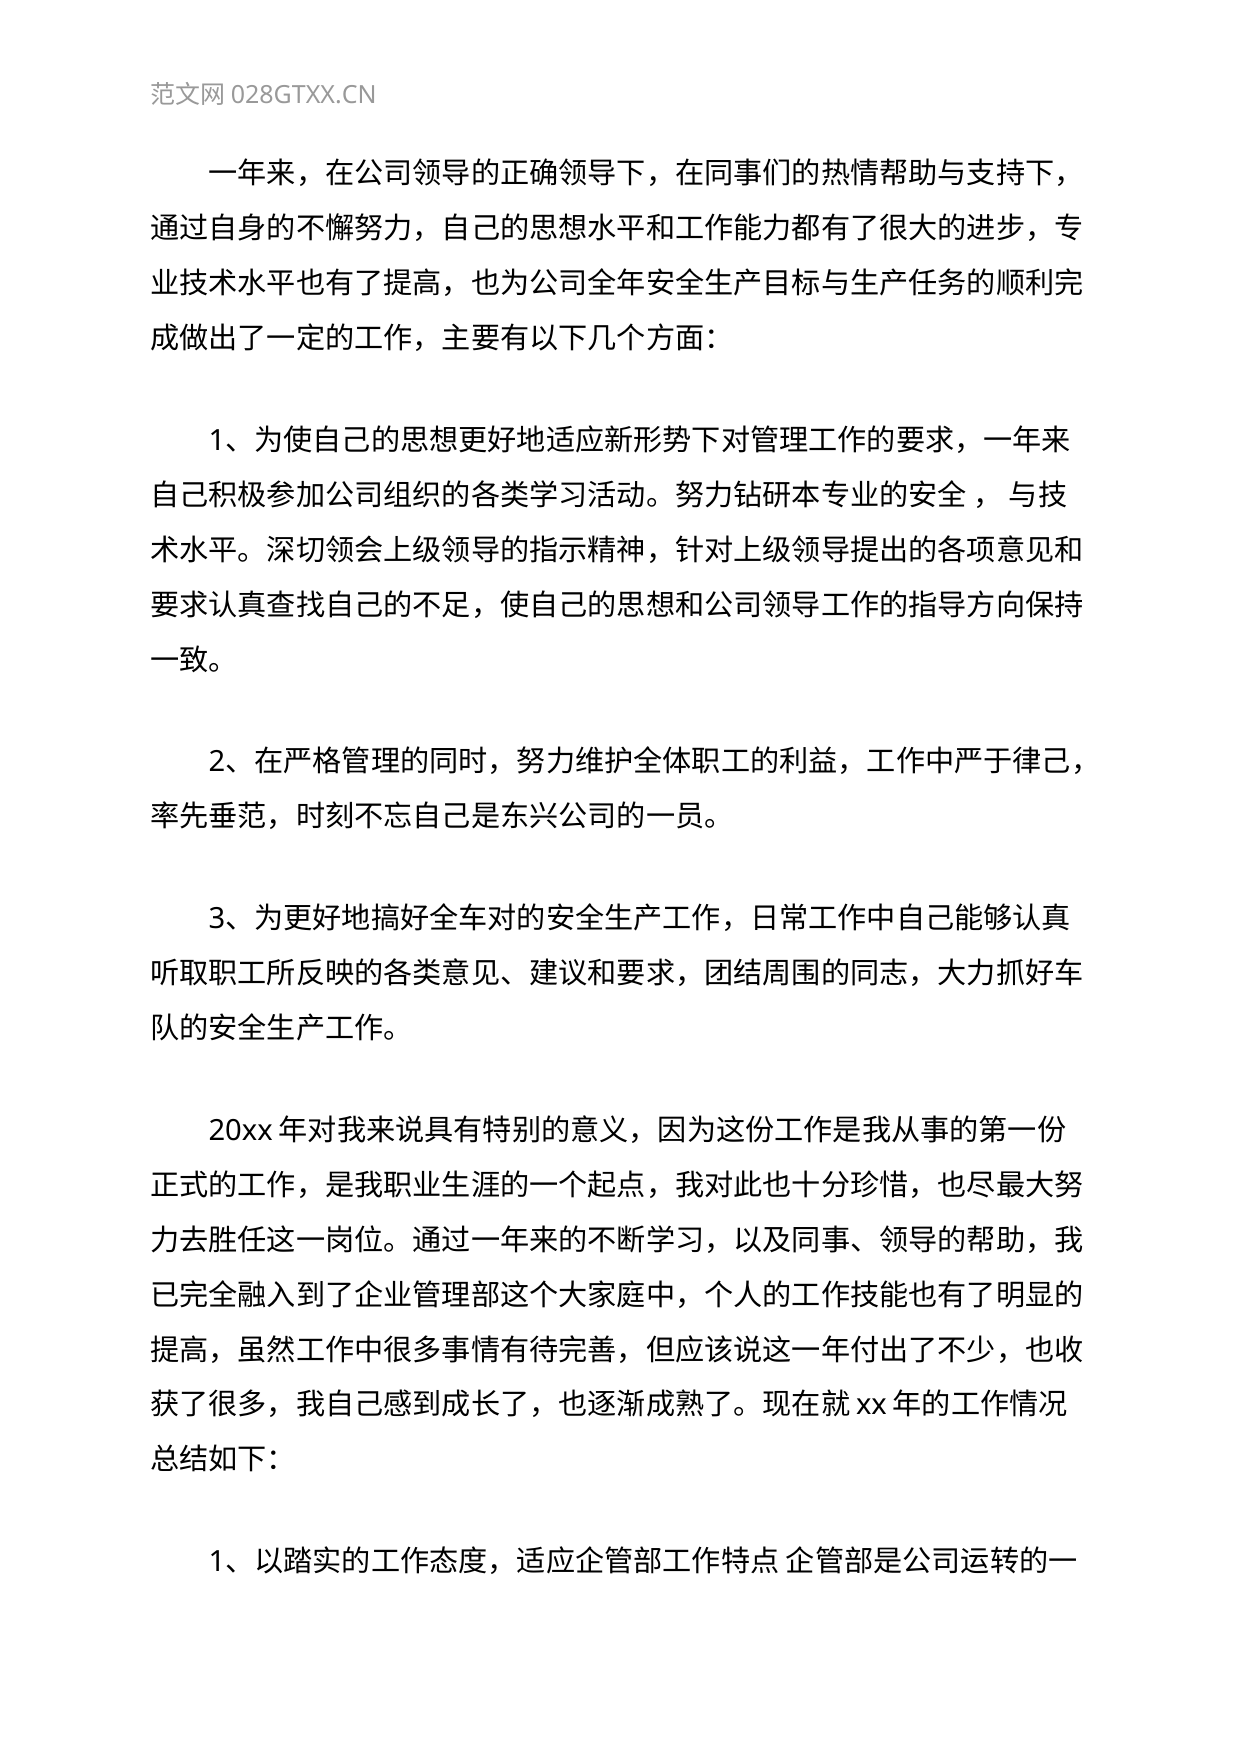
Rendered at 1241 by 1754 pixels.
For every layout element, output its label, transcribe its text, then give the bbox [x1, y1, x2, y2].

text 3、为更好地搞好全车对的安全生产工作，日常工作中自己能够认真听取职工所反映的各类意见、建议和要求，团结周围的同志，大力抓好车队的安全生产工作。 [150, 895, 1090, 1047]
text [150, 1538, 1090, 1580]
text 2、在严格管理的同时，努力维护全体职工的利益，工作中严于律己，率先垂范，时刻不忘自己是东兴公司的一员。 [150, 738, 1090, 835]
text 一年来，在公司领导的正确领导下，在同事们的热情帮助与支持下，通过自身的不懈努力，自己的思想水平和工作能力都有了很大的进步，专业技术水平也有了提高，也为公司全年安全生产目标与生产任务的顺利完成做出了一定的工作，主要有以下几个方面： [150, 150, 1090, 357]
text 20xx年对我来说具有特别的意义，因为这份工作是我从事的第一份正式的工作，是我职业生涯的一个起点，我对此也十分珍惜，也尽最大努力去胜任这一岗位。通过一年来的不断学习，以及同事、领导的帮助，我已完全融入到了企业管理部这个大家庭中，个人的工作技能也有了明显的提高，虽然工作中很多事情有待完善，但应该说这一年付出了不少，也收获了很多，我自己感到成长了，也逐渐成熟了。现在就xx年的工作情况总结如下： [150, 1106, 1090, 1478]
text 1、为使自己的思想更好地适应新形势下对管理工作的要求，一年来自己积极参加公司组织的各类学习活动。努力钻研本专业的安全 ， 与技术水平。深切领会上级领导的指示精神，针对上级领导提出的各项意见和要求认真查找自己的不足，使自己的思想和公司领导工作的指导方向保持一致。 [150, 416, 1090, 678]
